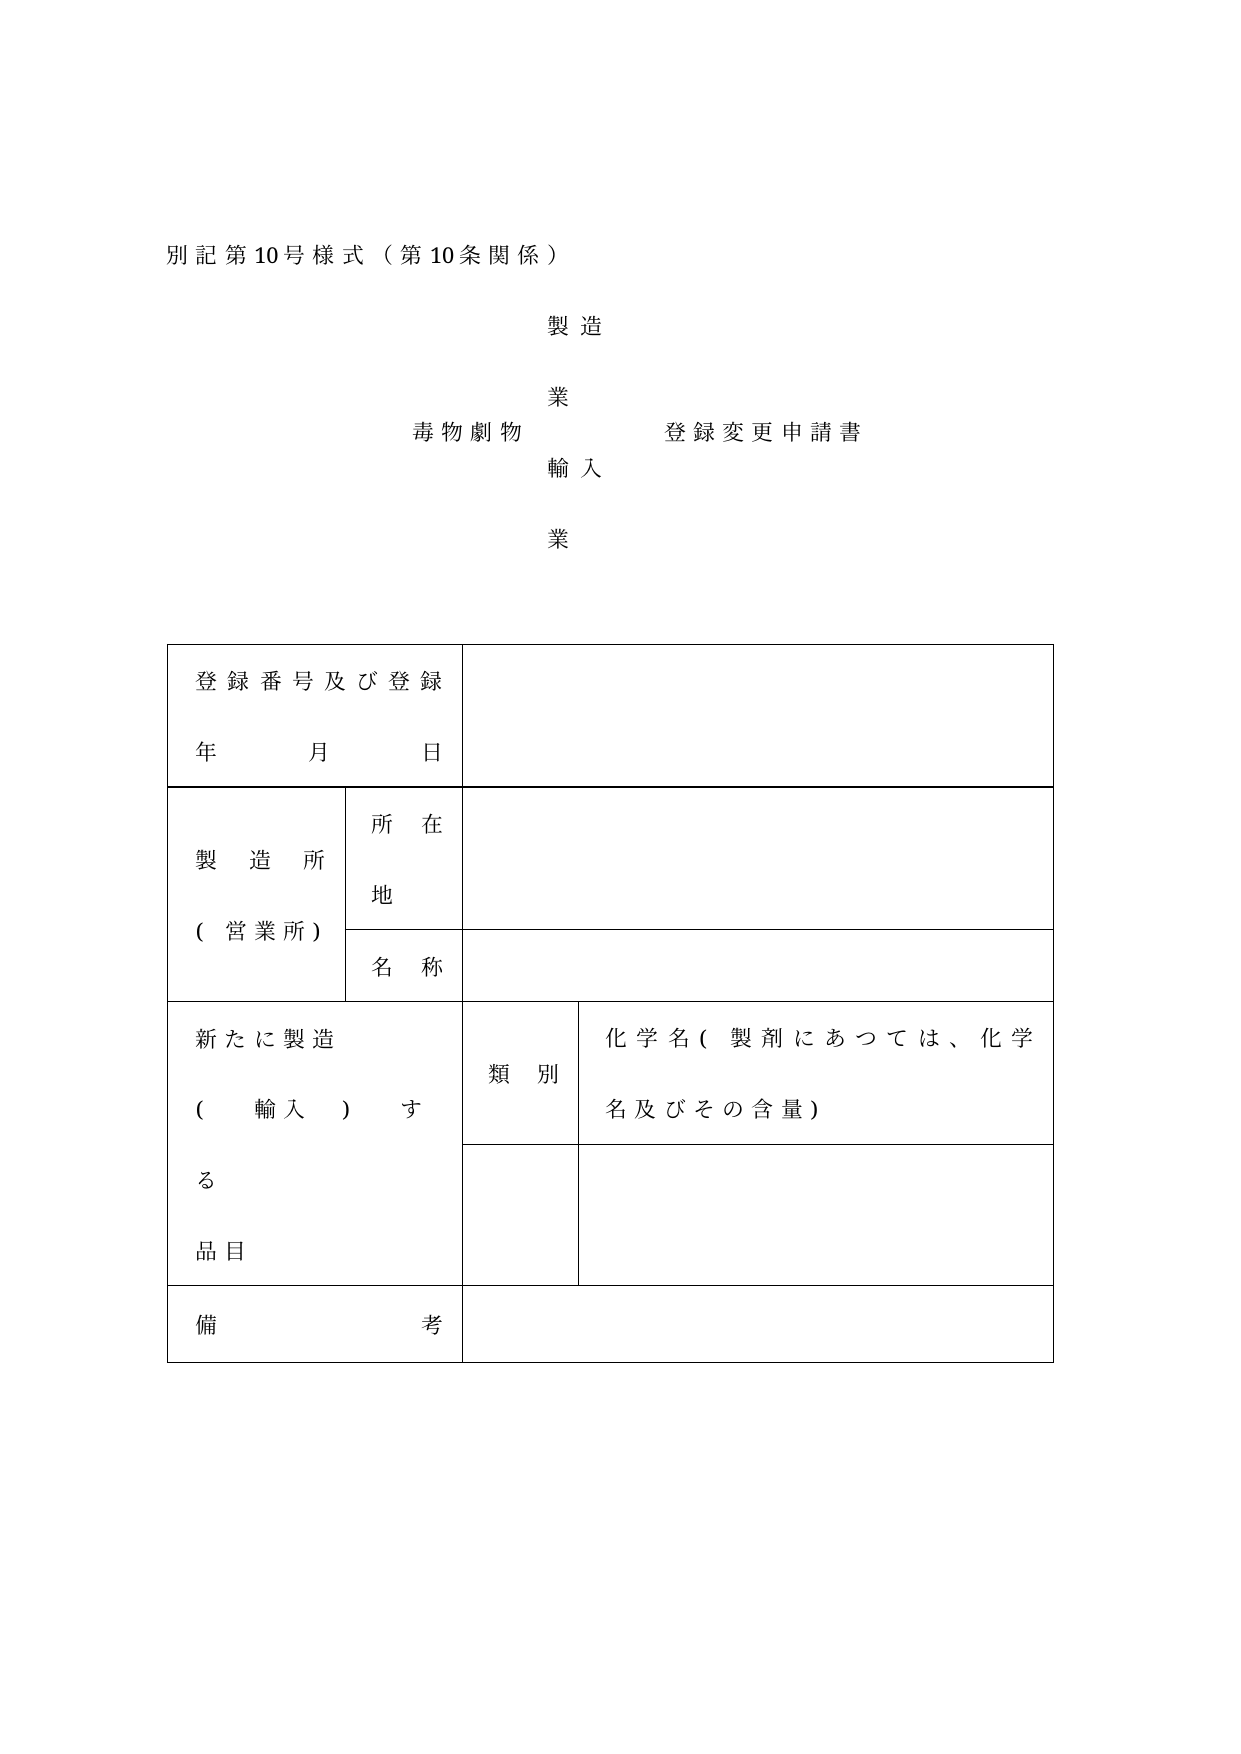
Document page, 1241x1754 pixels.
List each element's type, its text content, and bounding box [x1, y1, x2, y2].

table_header 毒物劇物 [177, 290, 537, 573]
table_cell [463, 1145, 578, 1285]
table_cell [463, 930, 1053, 1001]
table_header 登録変更申請書 [614, 290, 1063, 573]
table_cell 所在地 [346, 788, 462, 929]
table_cell 化学名(製剤にあつては、化学名及びその含量) [579, 1002, 1053, 1144]
table_cell [463, 788, 1053, 929]
text 別記第10号様式（第10条関係） [166, 219, 1074, 289]
table_cell [463, 1286, 1053, 1362]
table_cell 名称 [346, 930, 462, 1001]
table_header 製造業 輸入業 [538, 290, 614, 573]
table_cell 備考 [168, 1286, 462, 1362]
table_header [463, 645, 1053, 786]
table_cell 製造所(営業所) [168, 788, 345, 1001]
table_cell 新たに製造(輸入)する 品目 [168, 1002, 462, 1285]
table_cell [579, 1145, 1053, 1285]
table_cell 類別 [463, 1002, 578, 1144]
table_header 登録番号及び登録年月日 [168, 645, 462, 786]
